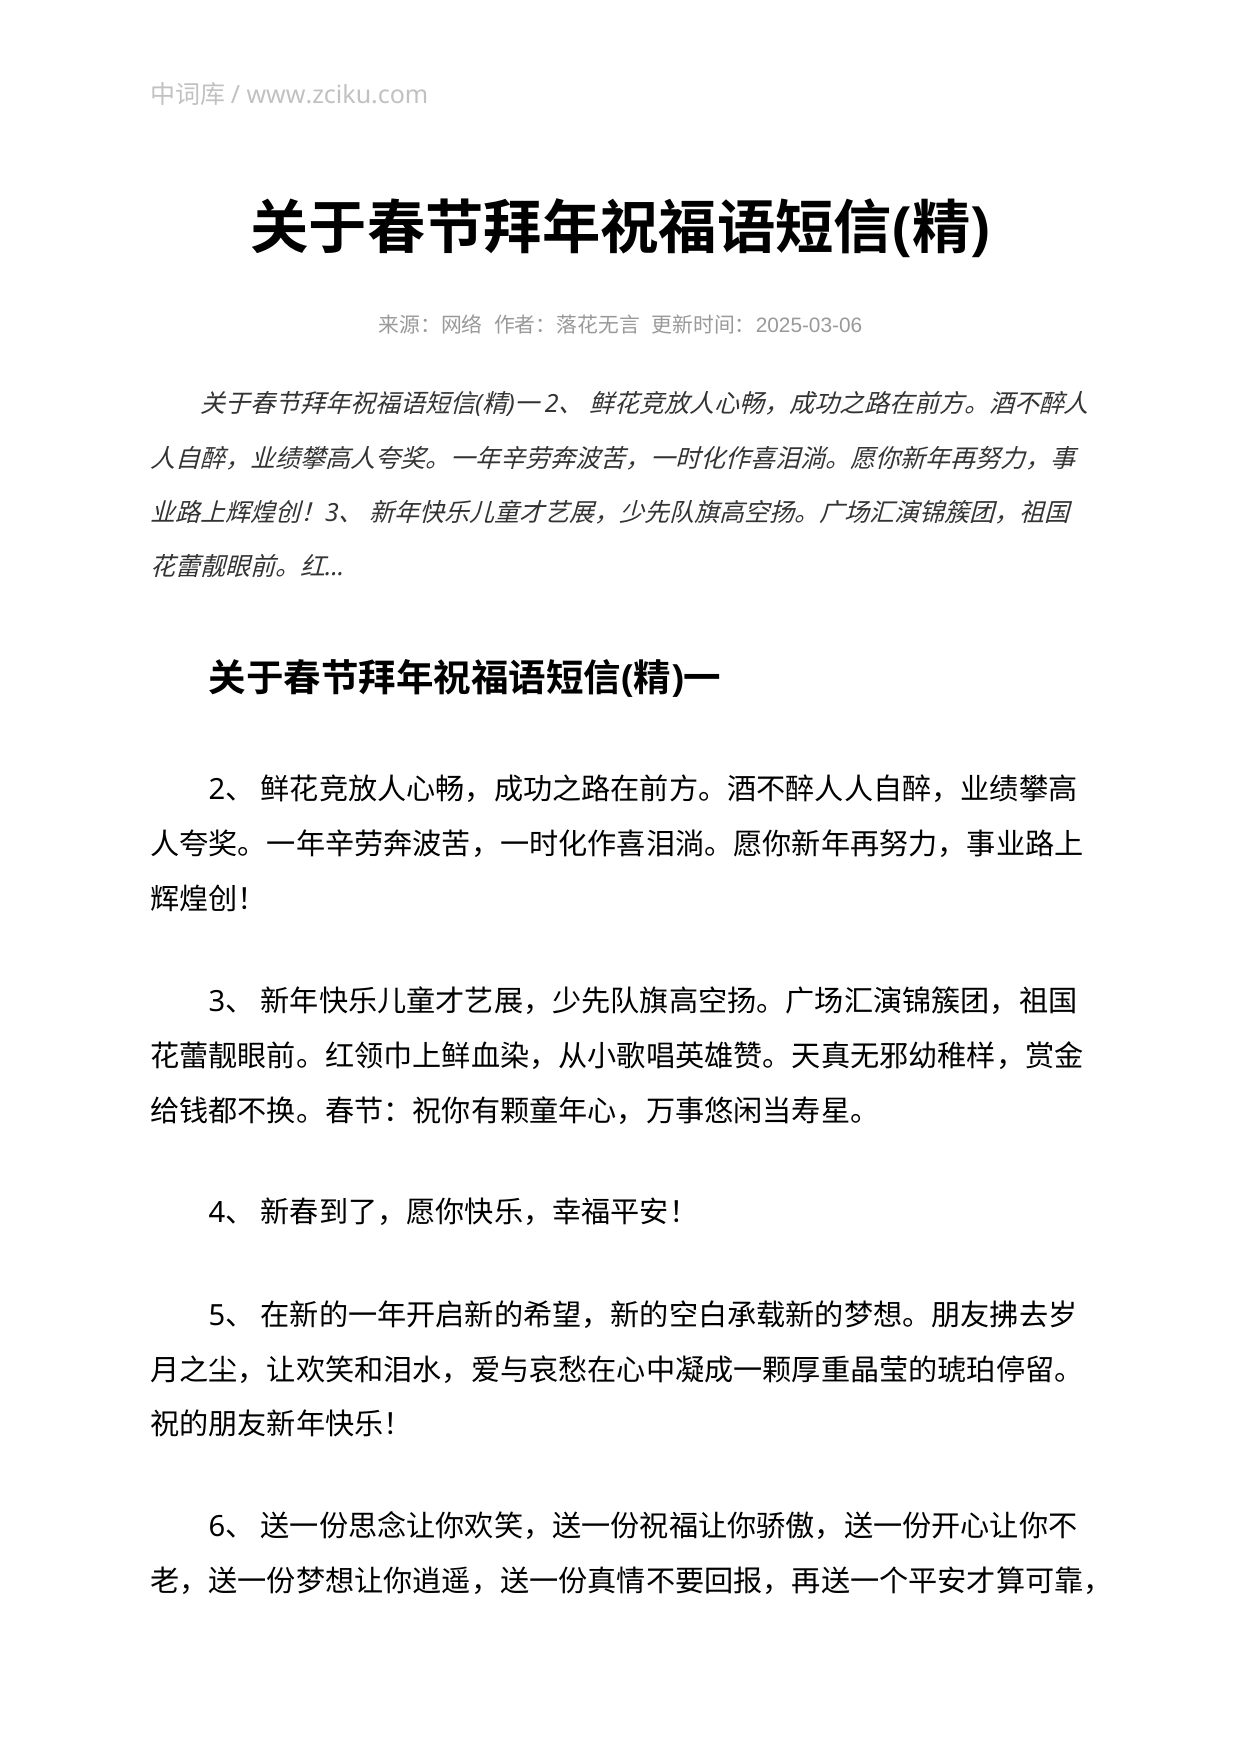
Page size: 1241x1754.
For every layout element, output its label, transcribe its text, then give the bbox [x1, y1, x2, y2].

text 3、 新年快乐儿童才艺展，少先队旗高空扬。广场汇演锦簇团，祖国花蕾靓眼前。红领巾上鲜血染，从小歌唱英雄赞。天真无邪幼稚样，赏金给钱都不换。春节：祝你有颗童年心，万事悠闲当寿星。 [150, 977, 1090, 1129]
text 2、 鲜花竞放人心畅，成功之路在前方。酒不醉人人自醉，业绩攀高人夸奖。一年辛劳奔波苦，一时化作喜泪淌。愿你新年再努力，事业路上辉煌创！ [150, 766, 1090, 918]
subtitle 关于春节拜年祝福语短信(精) [150, 181, 1090, 266]
text 关于春节拜年祝福语短信(精)一2、 鲜花竞放人心畅，成功之路在前方。酒不醉人人自醉，业绩攀高人夸奖。一年辛劳奔波苦，一时化作喜泪淌。愿你新年再努力，事业路上辉煌创！3、 新年快乐儿童才艺展，少先队旗高空扬。广场汇演锦簇团，祖国花蕾靓眼前。红... [150, 384, 1090, 583]
text 关于春节拜年祝福语短信(精)一 [150, 648, 1090, 703]
text 5、 在新的一年开启新的希望，新的空白承载新的梦想。朋友拂去岁月之尘，让欢笑和泪水，爱与哀愁在心中凝成一颗厚重晶莹的琥珀停留。祝的朋友新年快乐！ [150, 1291, 1090, 1443]
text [150, 1503, 1090, 1600]
text 4、 新春到了，愿你快乐，幸福平安！ [150, 1189, 1090, 1231]
text 来源：网络 作者：落花无言 更新时间：2025-03-06 [150, 313, 1090, 337]
